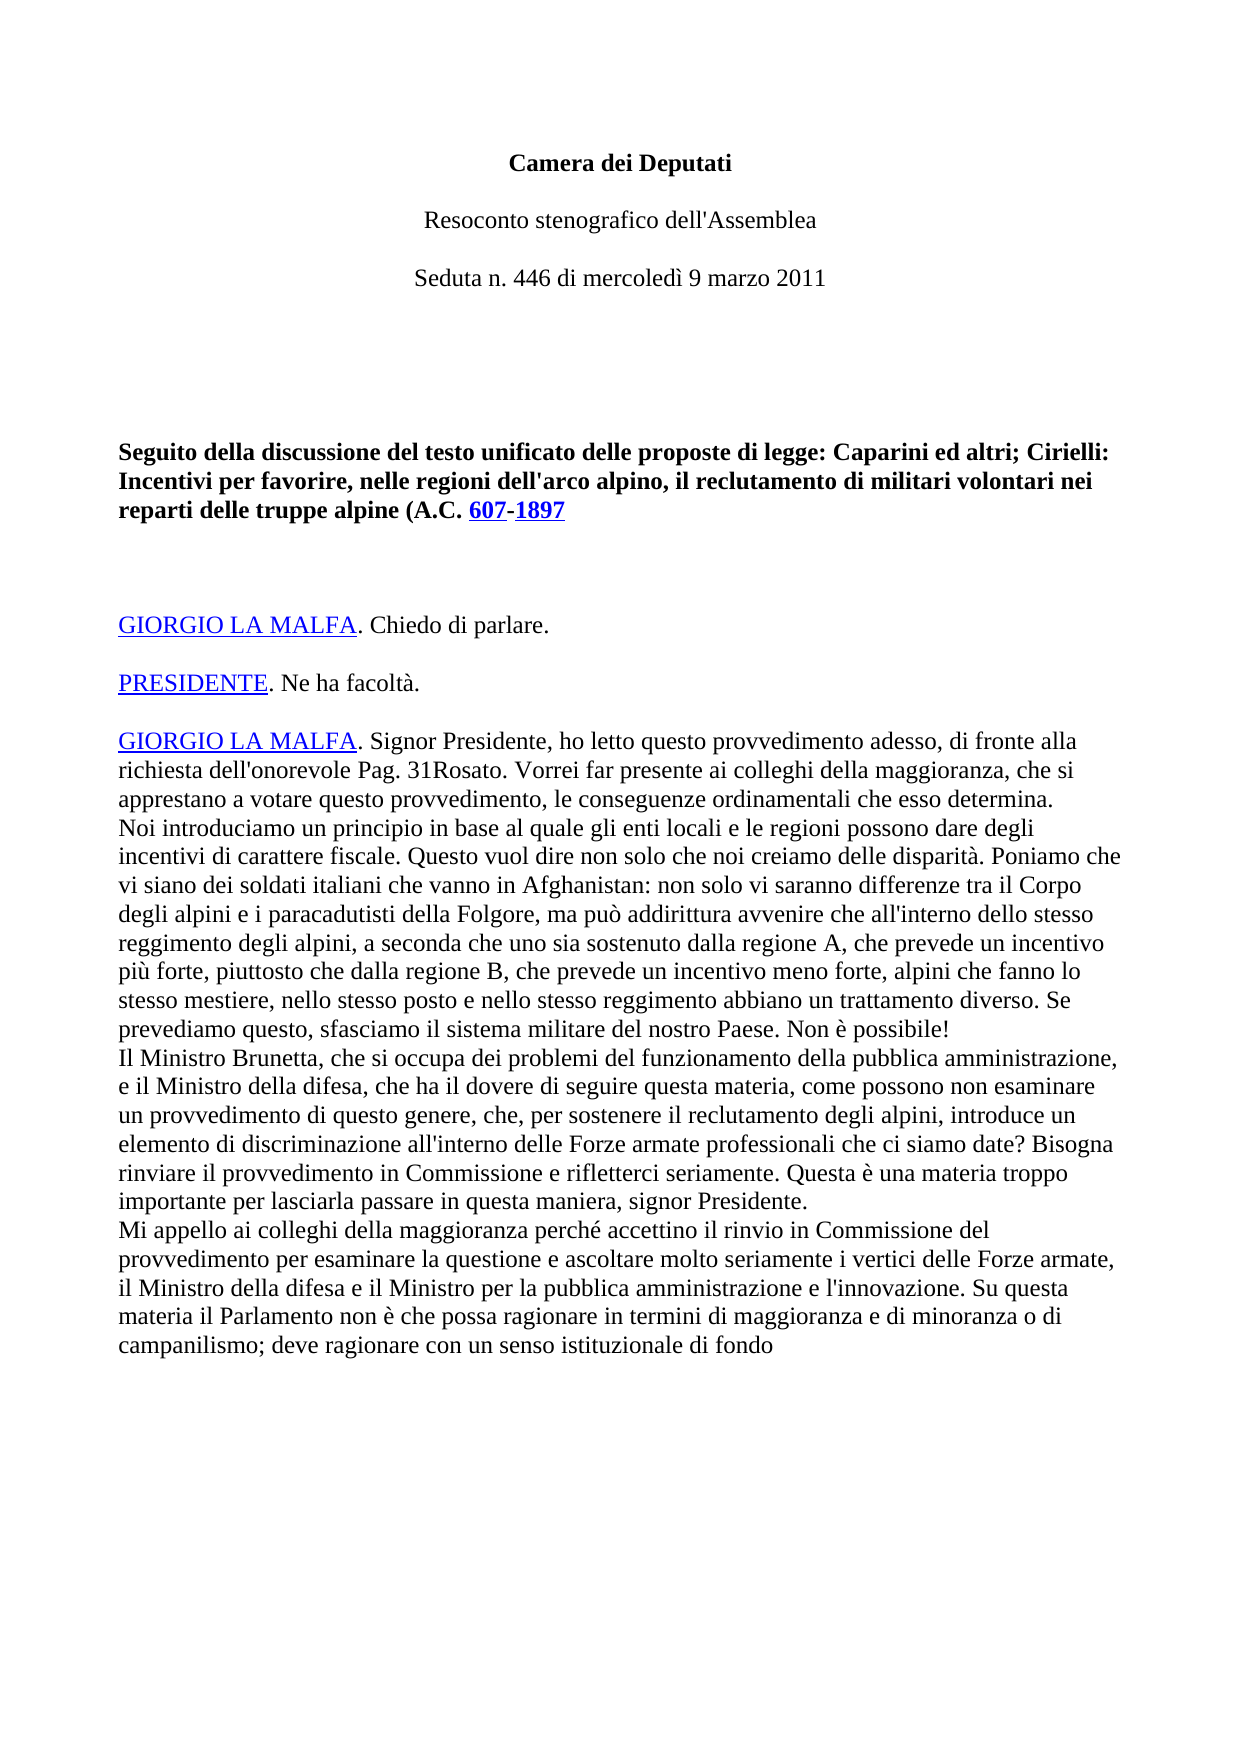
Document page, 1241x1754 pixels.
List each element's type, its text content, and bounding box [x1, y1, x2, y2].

text GIORGIO LA MALFA. Chiedo di parlare. [118, 611, 1122, 639]
text Seguito della discussione del testo unificato delle proposte di legge: Caparini ed altri; Cirielli: Incentivi per favorire, nelle regioni dell'arco alpino, il reclutamento di militari volontari nei reparti delle truppe alpine (A.C. 607-1897 [118, 437, 1122, 523]
text PRESIDENTE. Ne ha facoltà. [118, 668, 1122, 697]
text Resoconto stenografico dell'Assemblea [118, 206, 1122, 234]
text Seduta n. 446 di mercoledì 9 marzo 2011 [118, 263, 1122, 292]
text Camera dei Deputati [118, 148, 1122, 176]
text GIORGIO LA MALFA. Signor Presidente, ho letto questo provvedimento adesso, di fronte alla richiesta dell'onorevole Pag. 31Rosato. Vorrei far presente ai colleghi della maggioranza, che si apprestano a votare questo provvedimento, le conseguenze ordinamentali che esso determina. Noi introduciamo un principio in base al quale gli enti locali e le regioni possono dare degli incentivi di carattere fiscale. Questo vuol dire non solo che noi creiamo delle disparità. Poniamo che vi siano dei soldati italiani che vanno in Afghanistan: non solo vi saranno differenze tra il Corpo degli alpini e i paracadutisti della Folgore, ma può addirittura avvenire che all'interno dello stesso reggimento degli alpini, a seconda che uno sia sostenuto dalla regione A, che prevede un incentivo più forte, piuttosto che dalla regione B, che prevede un incentivo meno forte, alpini che fanno lo stesso mestiere, nello stesso posto e nello stesso reggimento abbiano un trattamento diverso. Se prevediamo questo, sfasciamo il sistema militare del nostro Paese. Non è possibile! Il Ministro Brunetta, che si occupa dei problemi del funzionamento della pubblica amministrazione, e il Ministro della difesa, che ha il dovere di seguire questa materia, come possono non esaminare un provvedimento di questo genere, che, per sostenere il reclutamento degli alpini, introduce un elemento di discriminazione all'interno delle Forze armate professionali che ci siamo date? Bisogna rinviare il provvedimento in Commissione e rifletterci seriamente. Questa è una materia troppo importante per lasciarla passare in questa maniera, signor Presidente. Mi appello ai colleghi della maggioranza perché accettino il rinvio in Commissione del provvedimento per esaminare la questione e ascoltare molto seriamente i vertici delle Forze armate, il Ministro della difesa e il Ministro per la pubblica amministrazione e l'innovazione. Su questa materia il Parlamento non è che possa ragionare in termini di maggioranza e di minoranza o di campanilismo; deve ragionare con un senso istituzionale di fondo [118, 726, 1122, 1359]
